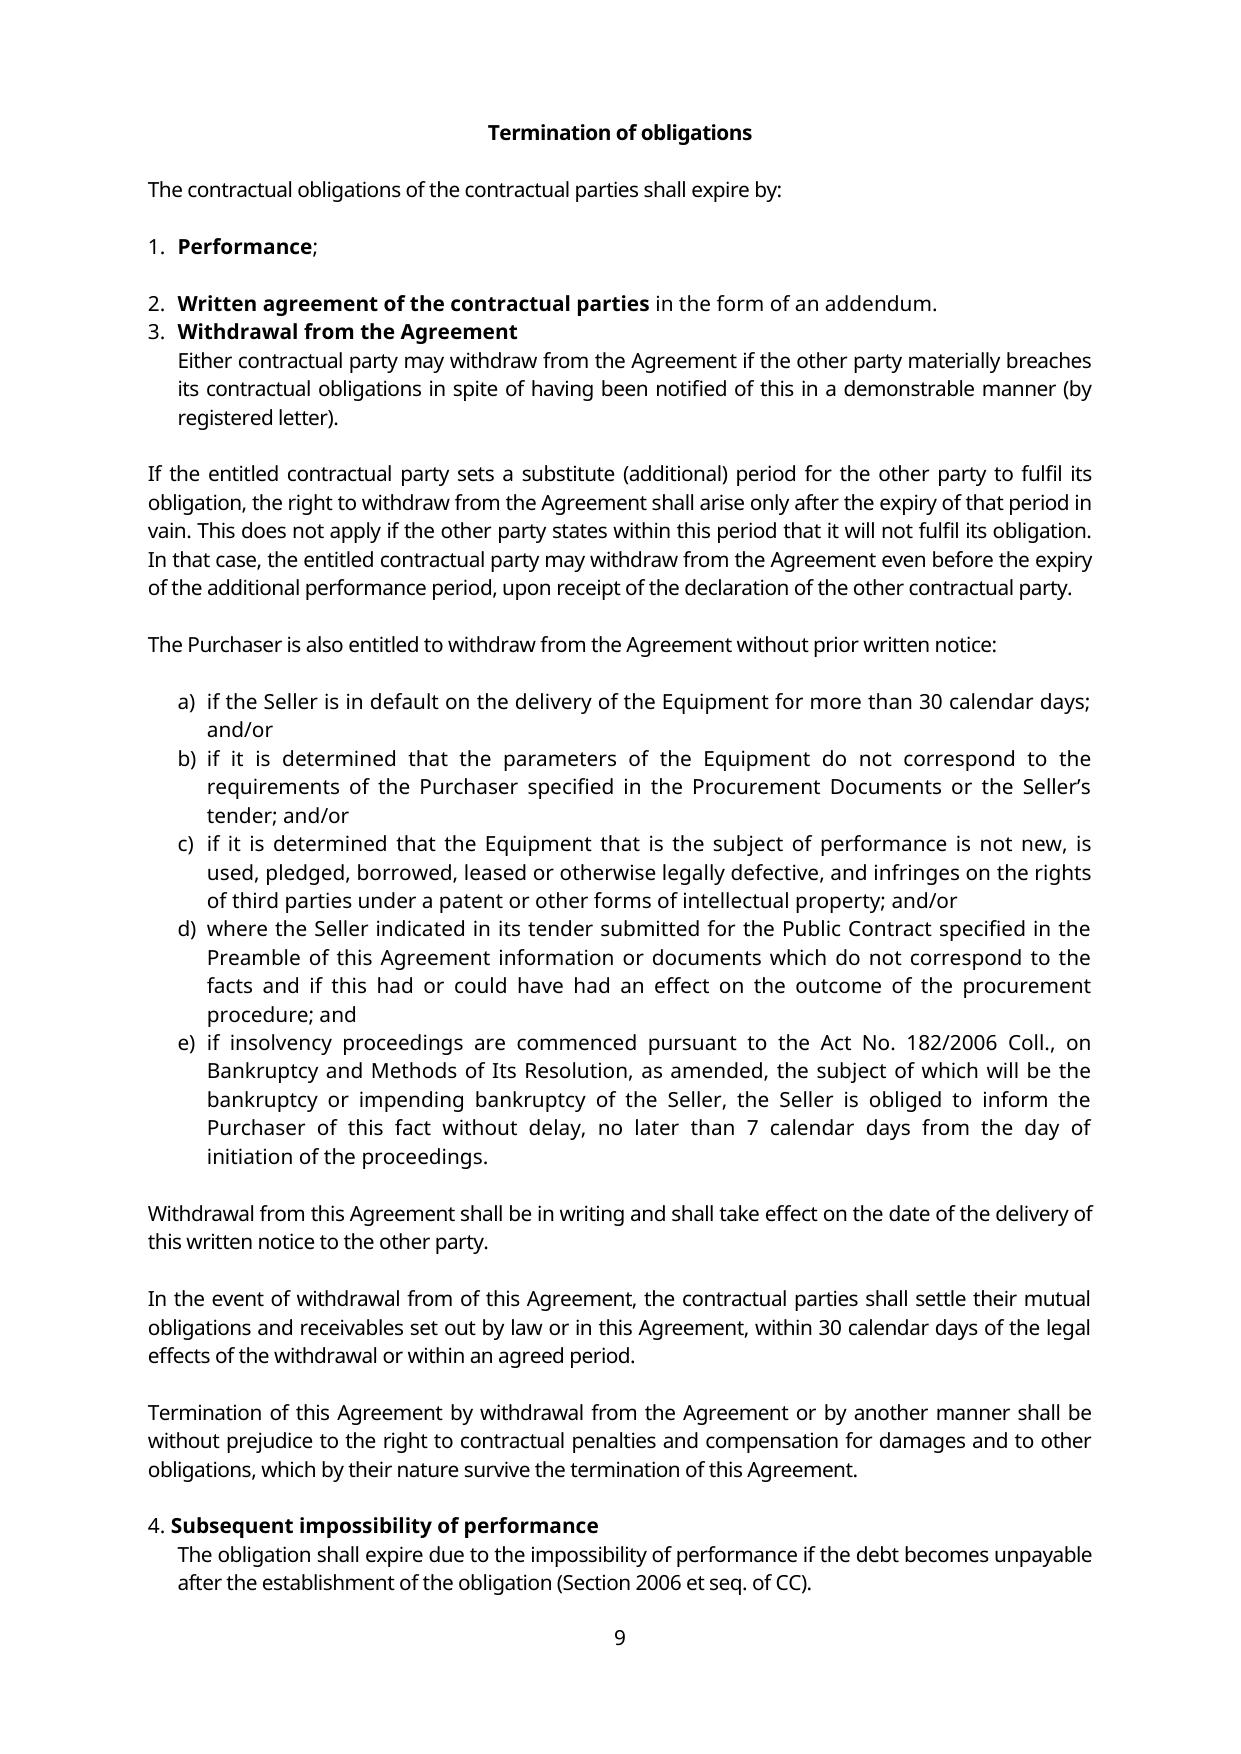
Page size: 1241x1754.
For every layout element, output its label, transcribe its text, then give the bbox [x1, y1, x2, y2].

text Withdrawal from this Agreement shall be in writing and shall take effect on the date of the delivery of this written notice to the other party. [148, 1199, 1093, 1256]
list Performance; [148, 232, 1093, 260]
text Either contractual party may withdraw from the Agreement if the other party materially breaches its contractual obligations in spite of having been notified of this in a demonstrable manner (by registered letter). [177, 346, 1093, 431]
list Written agreement of the contractual parties in the form of an addendum. [148, 289, 1093, 317]
text Termination of obligations [148, 118, 1093, 147]
list if insolvency proceedings are commenced pursuant to the Act No. 182/2006 Coll., on Bankruptcy and Methods of Its Resolution, as amended, the subject of which will be the bankruptcy or impending bankruptcy of the Seller, the Seller is obliged to inform the Purchaser of this fact without delay, no later than 7 calendar days from the day of initiation of the proceedings. [177, 1028, 1093, 1170]
text The Purchaser is also entitled to withdraw from the Agreement without prior written notice: [148, 630, 1093, 658]
list if the Seller is in default on the delivery of the Equipment for more than 30 calendar days; and/or [177, 687, 1093, 744]
text If the entitled contractual party sets a substitute (additional) period for the other party to fulfil its obligation, the right to withdraw from the Agreement shall arise only after the expiry of that period in vain. This does not apply if the other party states within this period that it will not fulfil its obligation. In that case, the entitled contractual party may withdraw from the Agreement even before the expiry of the additional performance period, upon receipt of the declaration of the other contractual party. [148, 459, 1093, 602]
text 4. Subsequent impossibility of performance [148, 1512, 1093, 1540]
list if it is determined that the Equipment that is the subject of performance is not new, is used, pledged, borrowed, leased or otherwise legally defective, and infringes on the rights of third parties under a patent or other forms of intellectual property; and/or [177, 829, 1093, 914]
list where the Seller indicated in its tender submitted for the Public Contract specified in the Preamble of this Agreement information or documents which do not correspond to the facts and if this had or could have had an effect on the outcome of the procurement procedure; and [177, 914, 1093, 1028]
list if it is determined that the parameters of the Equipment do not correspond to the requirements of the Purchaser specified in the Procurement Documents or the Seller’s tender; and/or [177, 744, 1093, 829]
list Withdrawal from the Agreement [148, 317, 1093, 346]
text Termination of this Agreement by withdrawal from the Agreement or by another manner shall be without prejudice to the right to contractual penalties and compensation for damages and to other obligations, which by their nature survive the termination of this Agreement. [148, 1398, 1093, 1483]
text In the event of withdrawal from of this Agreement, the contractual parties shall settle their mutual obligations and receivables set out by law or in this Agreement, within 30 calendar days of the legal effects of the withdrawal or within an agreed period. [148, 1284, 1093, 1369]
text The obligation shall expire due to the impossibility of performance if the debt becomes unpayable after the establishment of the obligation (Section 2006 et seq. of CC). [177, 1540, 1093, 1597]
text The contractual obligations of the contractual parties shall expire by: [148, 175, 1093, 203]
